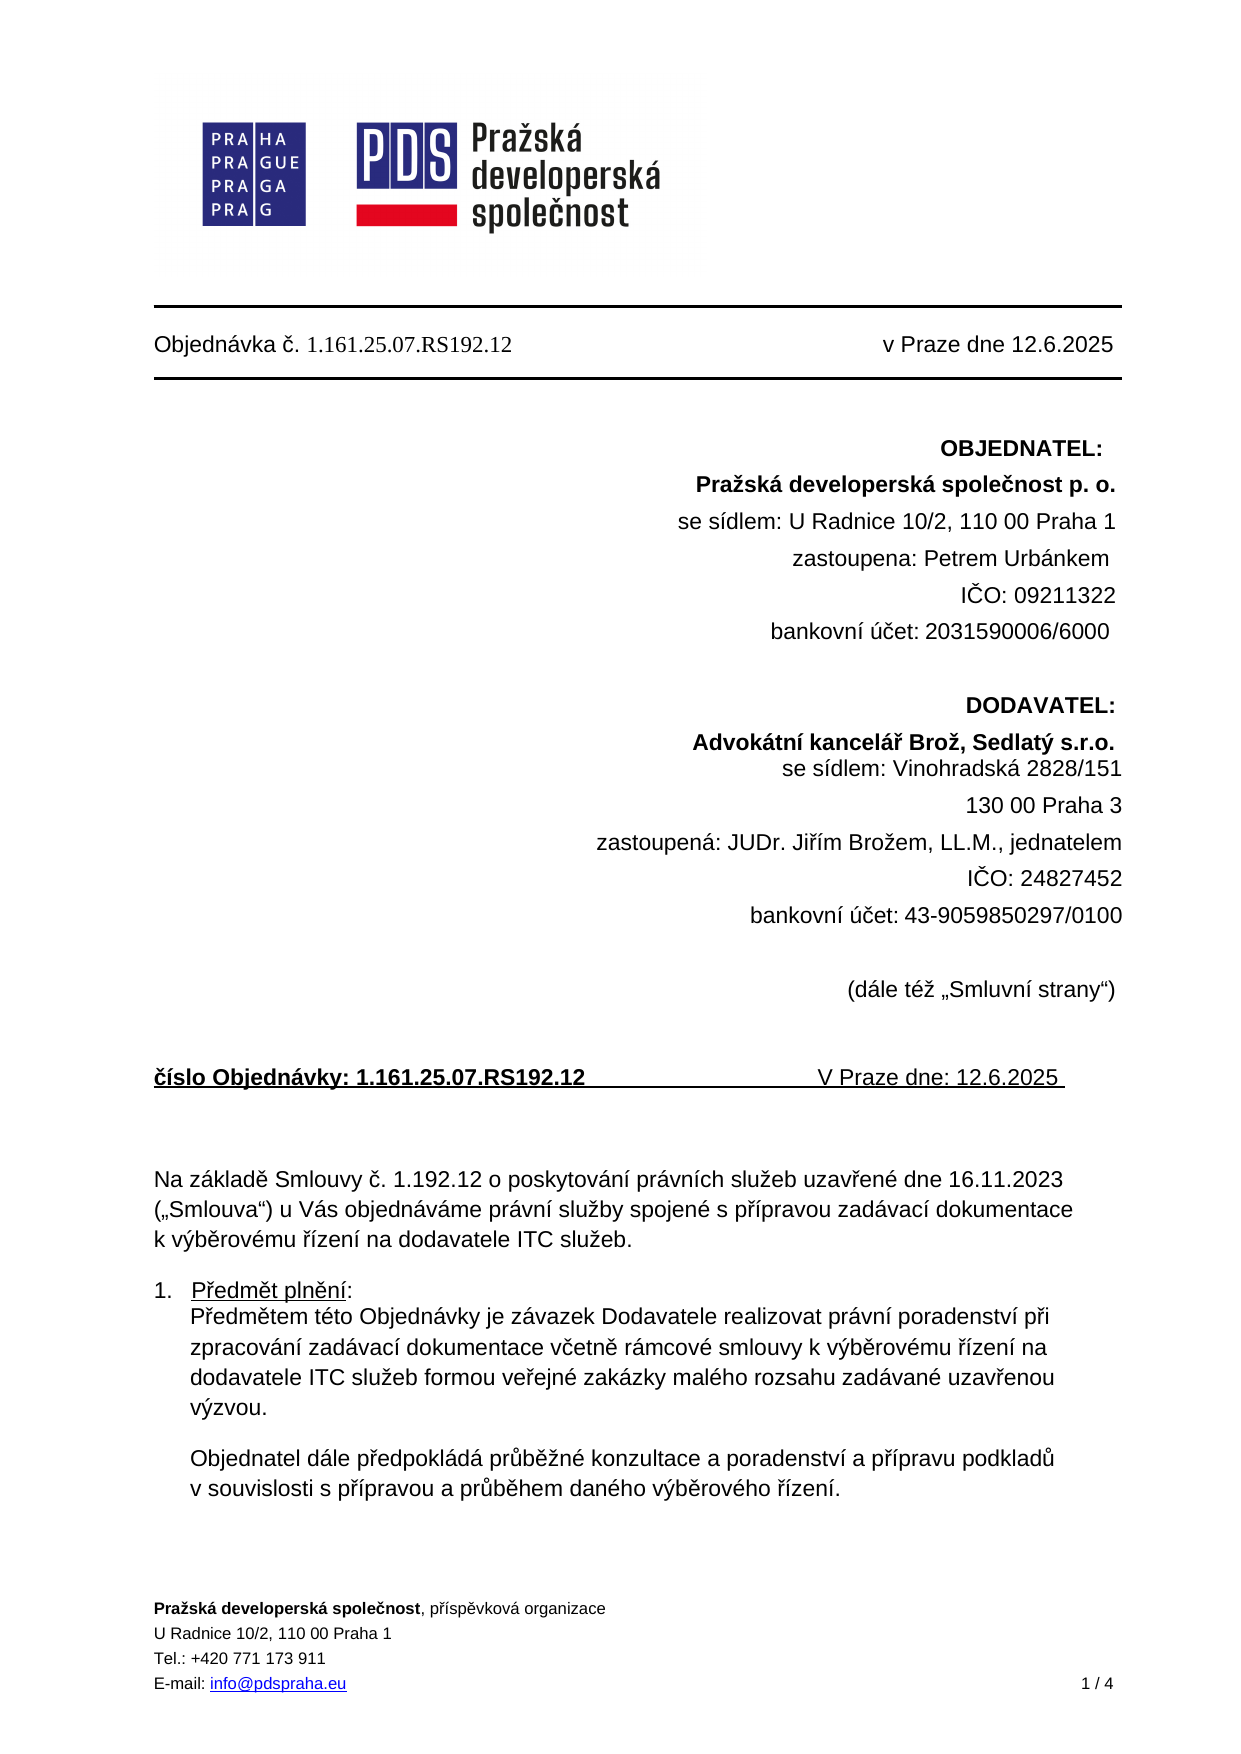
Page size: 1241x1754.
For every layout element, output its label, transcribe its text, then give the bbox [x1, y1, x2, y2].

text zastoupena: Petrem Urbánkem [153, 545, 1122, 571]
text IČO: 09211322 [153, 582, 1122, 608]
text (dále též „Smluvní strany“) [153, 976, 1122, 1002]
text Advokátní kancelář Brož, Sedlatý s.r.o. se sídlem: Vinohradská 2828/151 [153, 729, 1122, 781]
text se sídlem: U Radnice 10/2, 110 00 Praha 1 [153, 508, 1122, 534]
text zastoupená: JUDr. Jiřím Brožem, LL.M., jednatelem [153, 828, 1122, 855]
text Na základě Smlouvy č. 1.192.12 o poskytování právních služeb uzavřené dne 16.11.2023 („Smlouva“) u Vás objednáváme právní služby spojené s přípravou zadávací dokumentace k výběrovému řízení na dodavatele ITC služeb. [153, 1166, 1122, 1252]
picture [153, 73, 707, 277]
text Předmětem této Objednávky je závazek Dodavatele realizovat právní poradenství při zpracování zadávací dokumentace včetně rámcové smlouvy k výběrovému řízení na dodavatele ITC služeb formou veřejné zakázky malého rozsahu zadávané uzavřenou výzvou. [190, 1303, 1122, 1420]
text Pražská developerská společnost p. o. [153, 471, 1122, 498]
text 130 00 Praha 3 [153, 792, 1122, 818]
list Předmět plnění: [153, 1277, 1122, 1303]
text Objednatel dále předpokládá průběžné konzultace a poradenství a přípravu podkladů v souvislosti s přípravou a průběhem daného výběrového řízení. [190, 1445, 1122, 1502]
text DODAVATEL: [153, 692, 1122, 718]
text OBJEDNATEL: [153, 434, 1122, 461]
text bankovní účet: 2031590006/6000 [153, 618, 1122, 645]
text číslo Objednávky: 1.161.25.07.RS192.12 V Praze dne: 12.6.2025 [153, 1063, 1122, 1090]
text IČO: 24827452 [153, 865, 1122, 892]
text bankovní účet: 43-9059850297/0100 [153, 902, 1122, 928]
